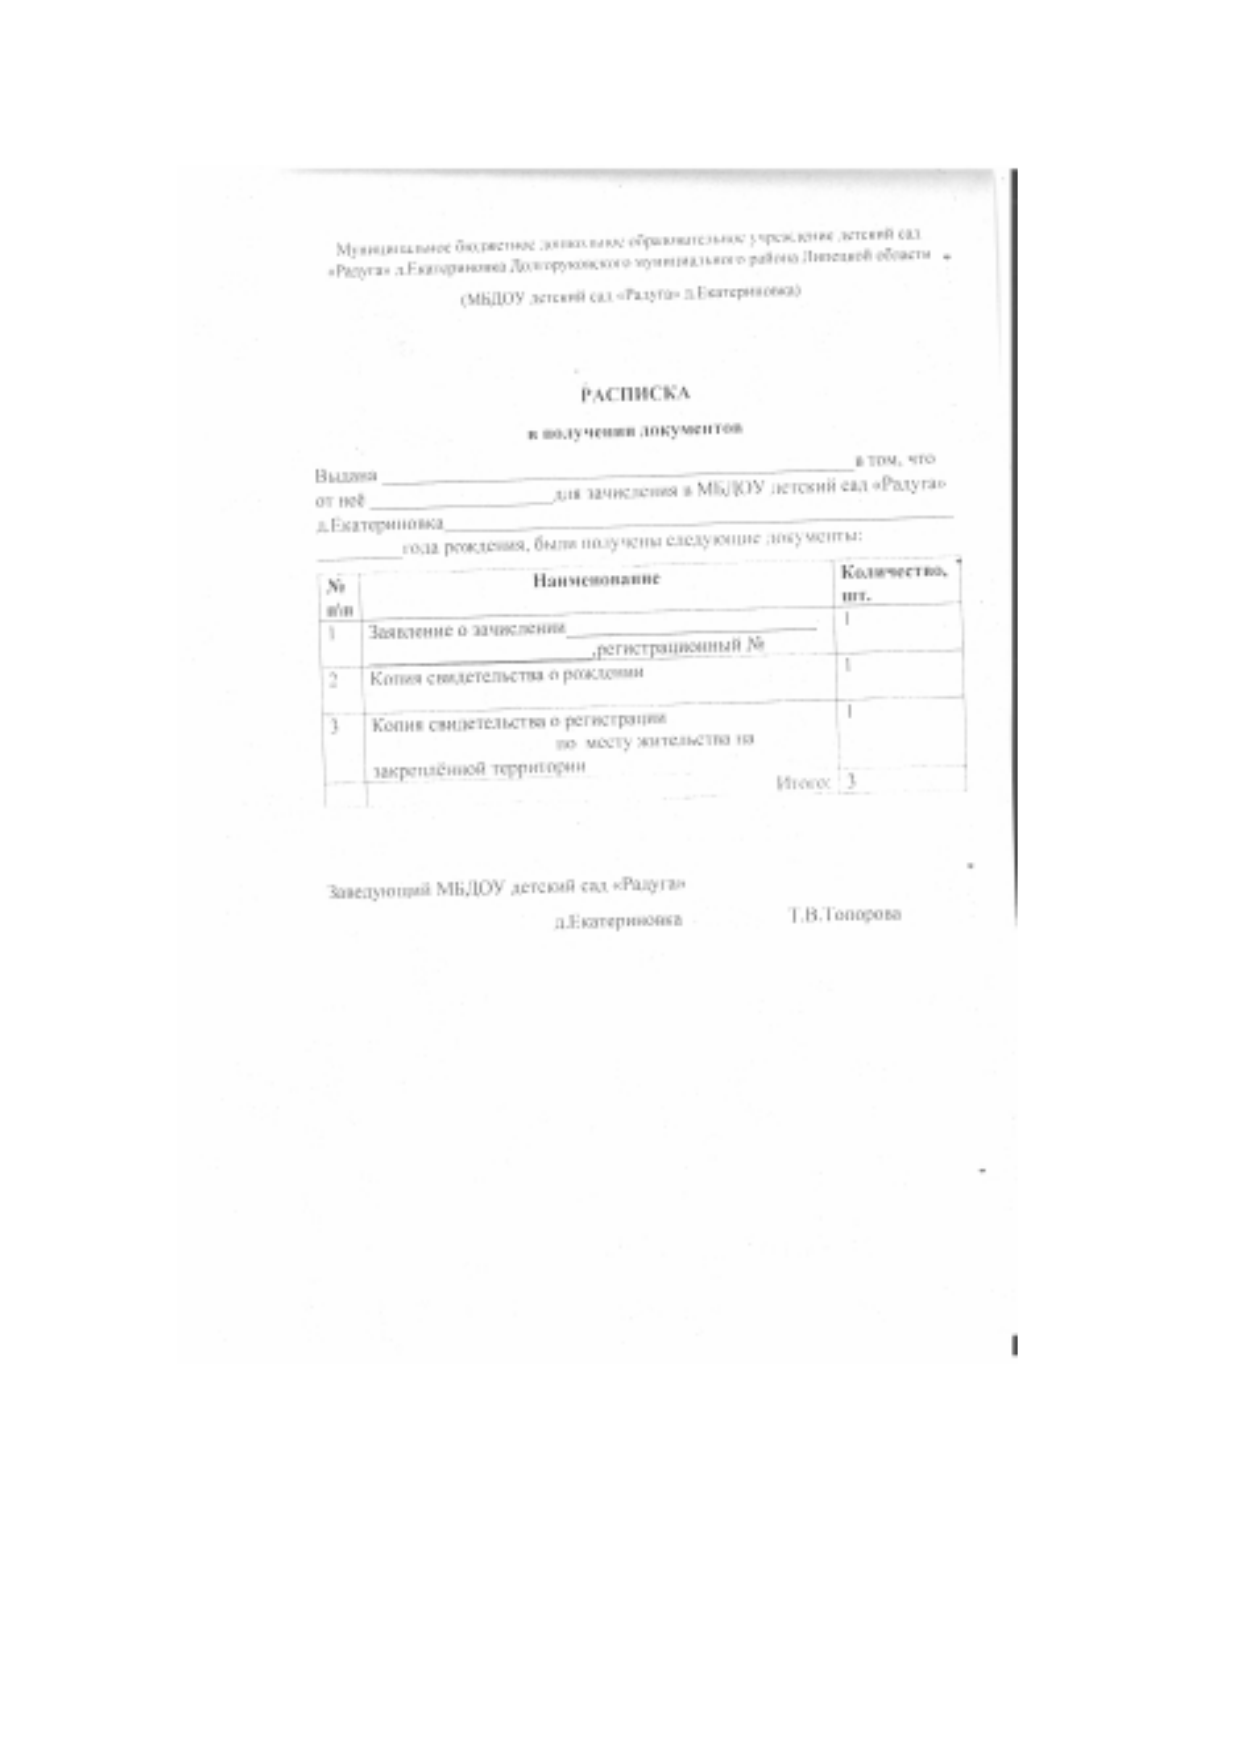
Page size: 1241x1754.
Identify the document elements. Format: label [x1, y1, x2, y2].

picture [177, 165, 1018, 1364]
